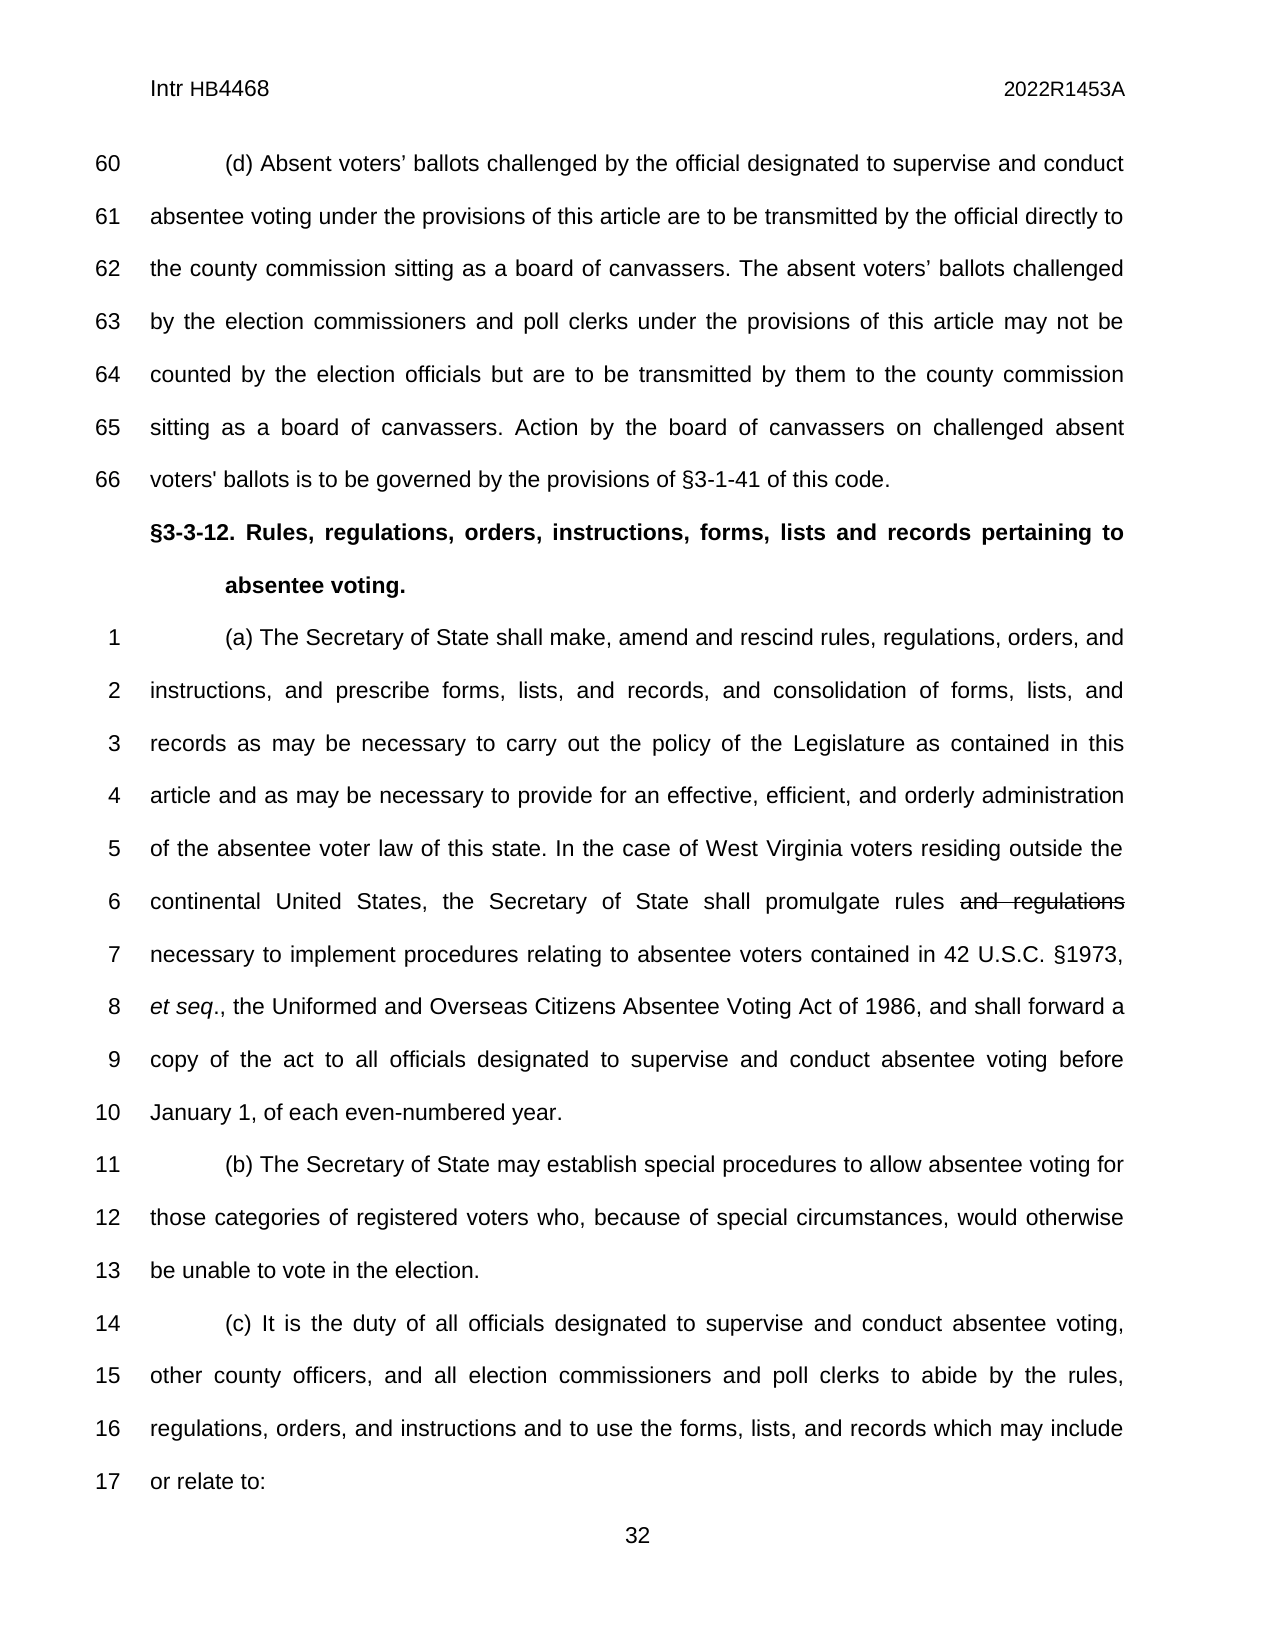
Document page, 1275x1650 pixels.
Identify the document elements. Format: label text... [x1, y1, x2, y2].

text (b) The Secretary of State may establish special procedures to allow absentee voting for those categories of registered voters who, because of special circumstances, would otherwise be unable to vote in the election. [150, 1151, 1125, 1283]
text (c) It is the duty of all officials designated to supervise and conduct absentee voting, other county officers, and all election commissioners and poll clerks to abide by the rules, regulations, orders, and instructions and to use the forms, lists, and records which may include or relate to: [150, 1309, 1125, 1494]
subtitle §3-3-12. Rules, regulations, orders, instructions, forms, lists and records pertaining to absentee voting. [150, 519, 1125, 598]
text (a) The Secretary of State shall make, amend and rescind rules, regulations, orders, and instructions, and prescribe forms, lists, and records, and consolidation of forms, lists, and records as may be necessary to carry out the policy of the Legislature as contained in this article and as may be necessary to provide for an effective, efficient, and orderly administration of the absentee voter law of this state. In the case of West Virginia voters residing outside the continental United States, the Secretary of State shall promulgate rules and regulations necessary to implement procedures relating to absentee voters contained in 42 U.S.C. §1973, et seq., the Uniformed and Overseas Citizens Absentee Voting Act of 1986, and shall forward a copy of the act to all officials designated to supervise and conduct absentee voting before January 1, of each even-numbered year. [150, 624, 1125, 1125]
text (d) Absent voters’ ballots challenged by the official designated to supervise and conduct absentee voting under the provisions of this article are to be transmitted by the official directly to the county commission sitting as a board of canvassers. The absent voters’ ballots challenged by the election commissioners and poll clerks under the provisions of this article may not be counted by the election officials but are to be transmitted by them to the county commission sitting as a board of canvassers. Action by the board of canvassers on challenged absent voters' ballots is to be governed by the provisions of §3-1-41 of this code. [150, 150, 1125, 493]
